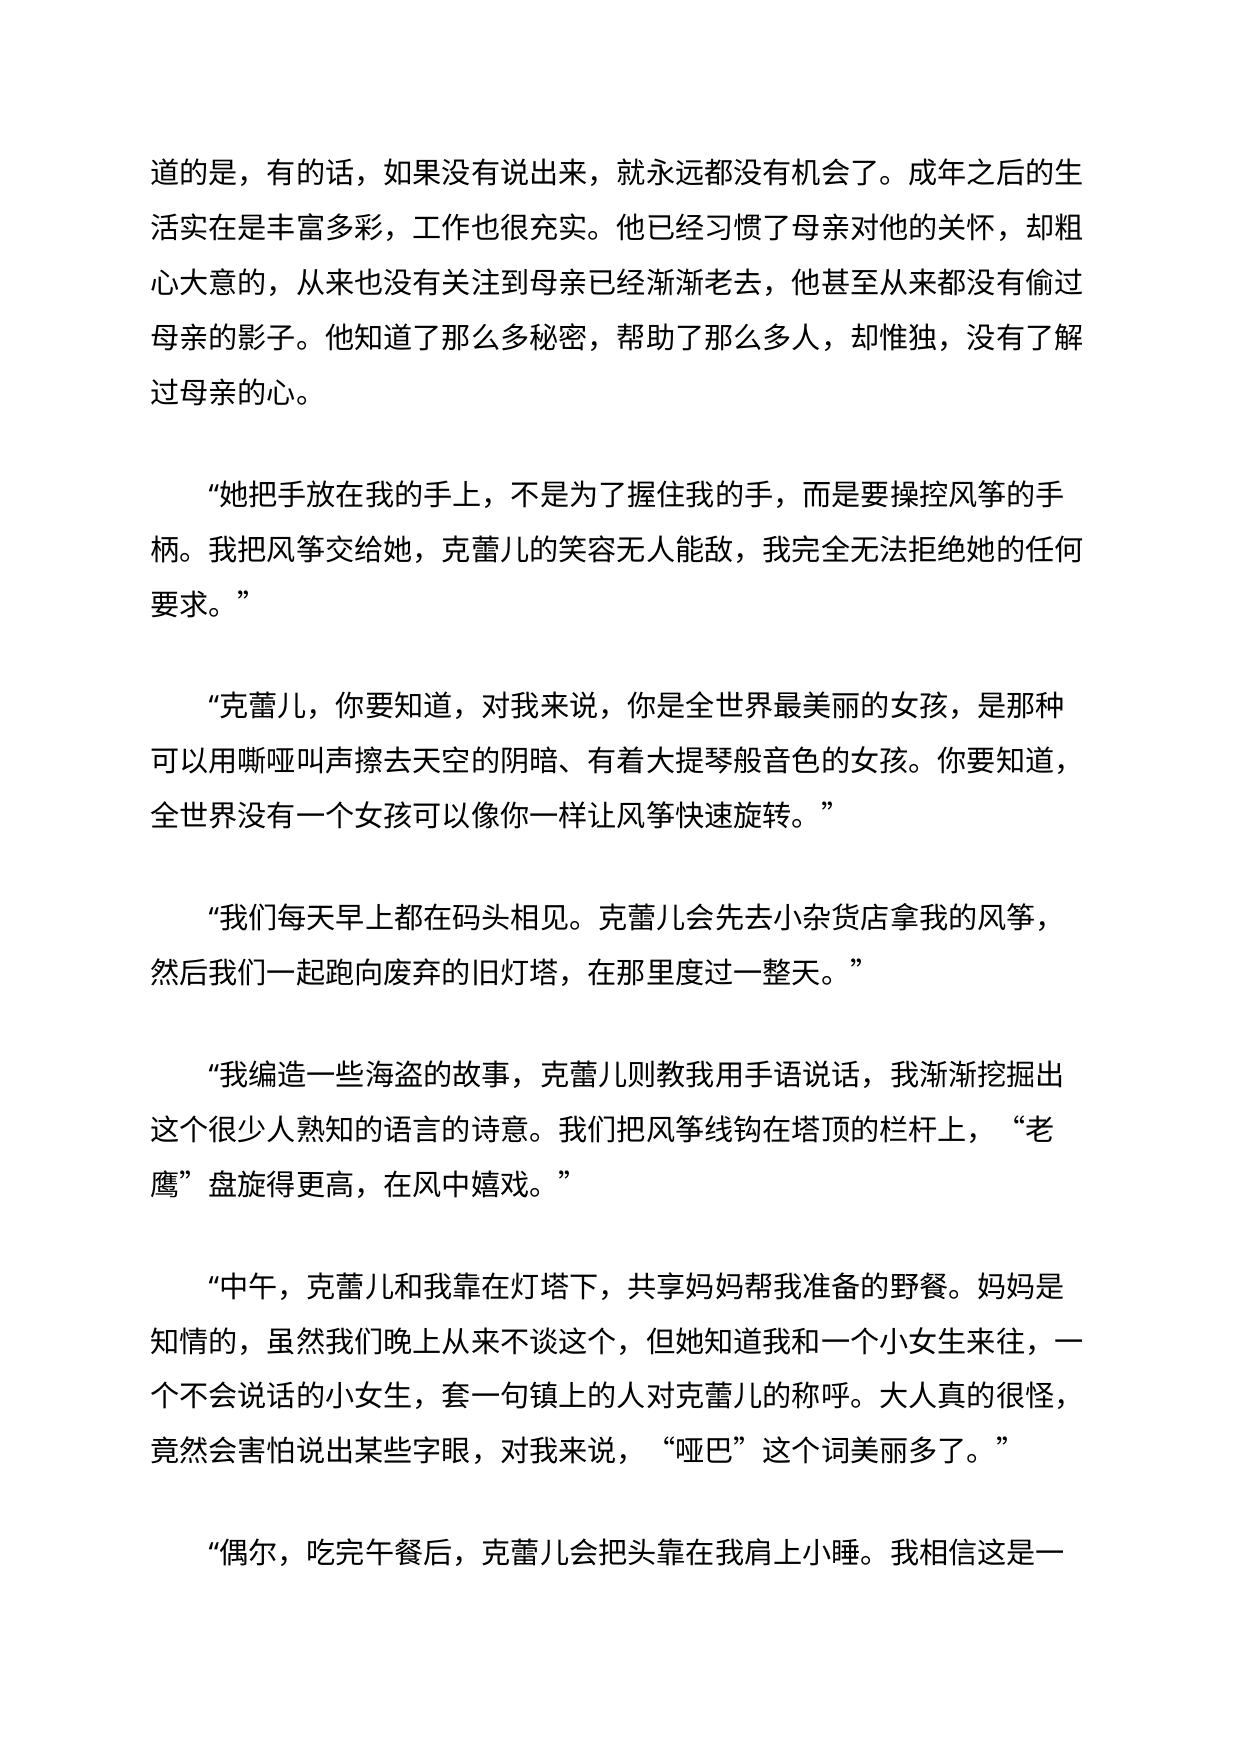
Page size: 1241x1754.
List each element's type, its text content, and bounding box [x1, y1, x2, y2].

text “我编造一些海盗的故事，克蕾儿则教我用手语说话，我渐渐挖掘出这个很少人熟知的语言的诗意。我们把风筝线钩在塔顶的栏杆上，“老鹰”盘旋得更高，在风中嬉戏。” [150, 1051, 1090, 1204]
text “我们每天早上都在码头相见。克蕾儿会先去小杂货店拿我的风筝，然后我们一起跑向废弃的旧灯塔，在那里度过一整天。” [150, 895, 1090, 992]
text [150, 1530, 1090, 1572]
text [150, 150, 1090, 412]
text “克蕾儿，你要知道，对我来说，你是全世界最美丽的女孩，是那种可以用嘶哑叫声擦去天空的阴暗、有着大提琴般音色的女孩。你要知道，全世界没有一个女孩可以像你一样让风筝快速旋转。” [150, 683, 1090, 835]
text “她把手放在我的手上，不是为了握住我的手，而是要操控风筝的手柄。我把风筝交给她，克蕾儿的笑容无人能敌，我完全无法拒绝她的任何要求。” [150, 471, 1090, 623]
text “中午，克蕾儿和我靠在灯塔下，共享妈妈帮我准备的野餐。妈妈是知情的，虽然我们晚上从来不谈这个，但她知道我和一个小女生来往，一个不会说话的小女生，套一句镇上的人对克蕾儿的称呼。大人真的很怪，竟然会害怕说出某些字眼，对我来说，“哑巴”这个词美丽多了。” [150, 1263, 1090, 1470]
